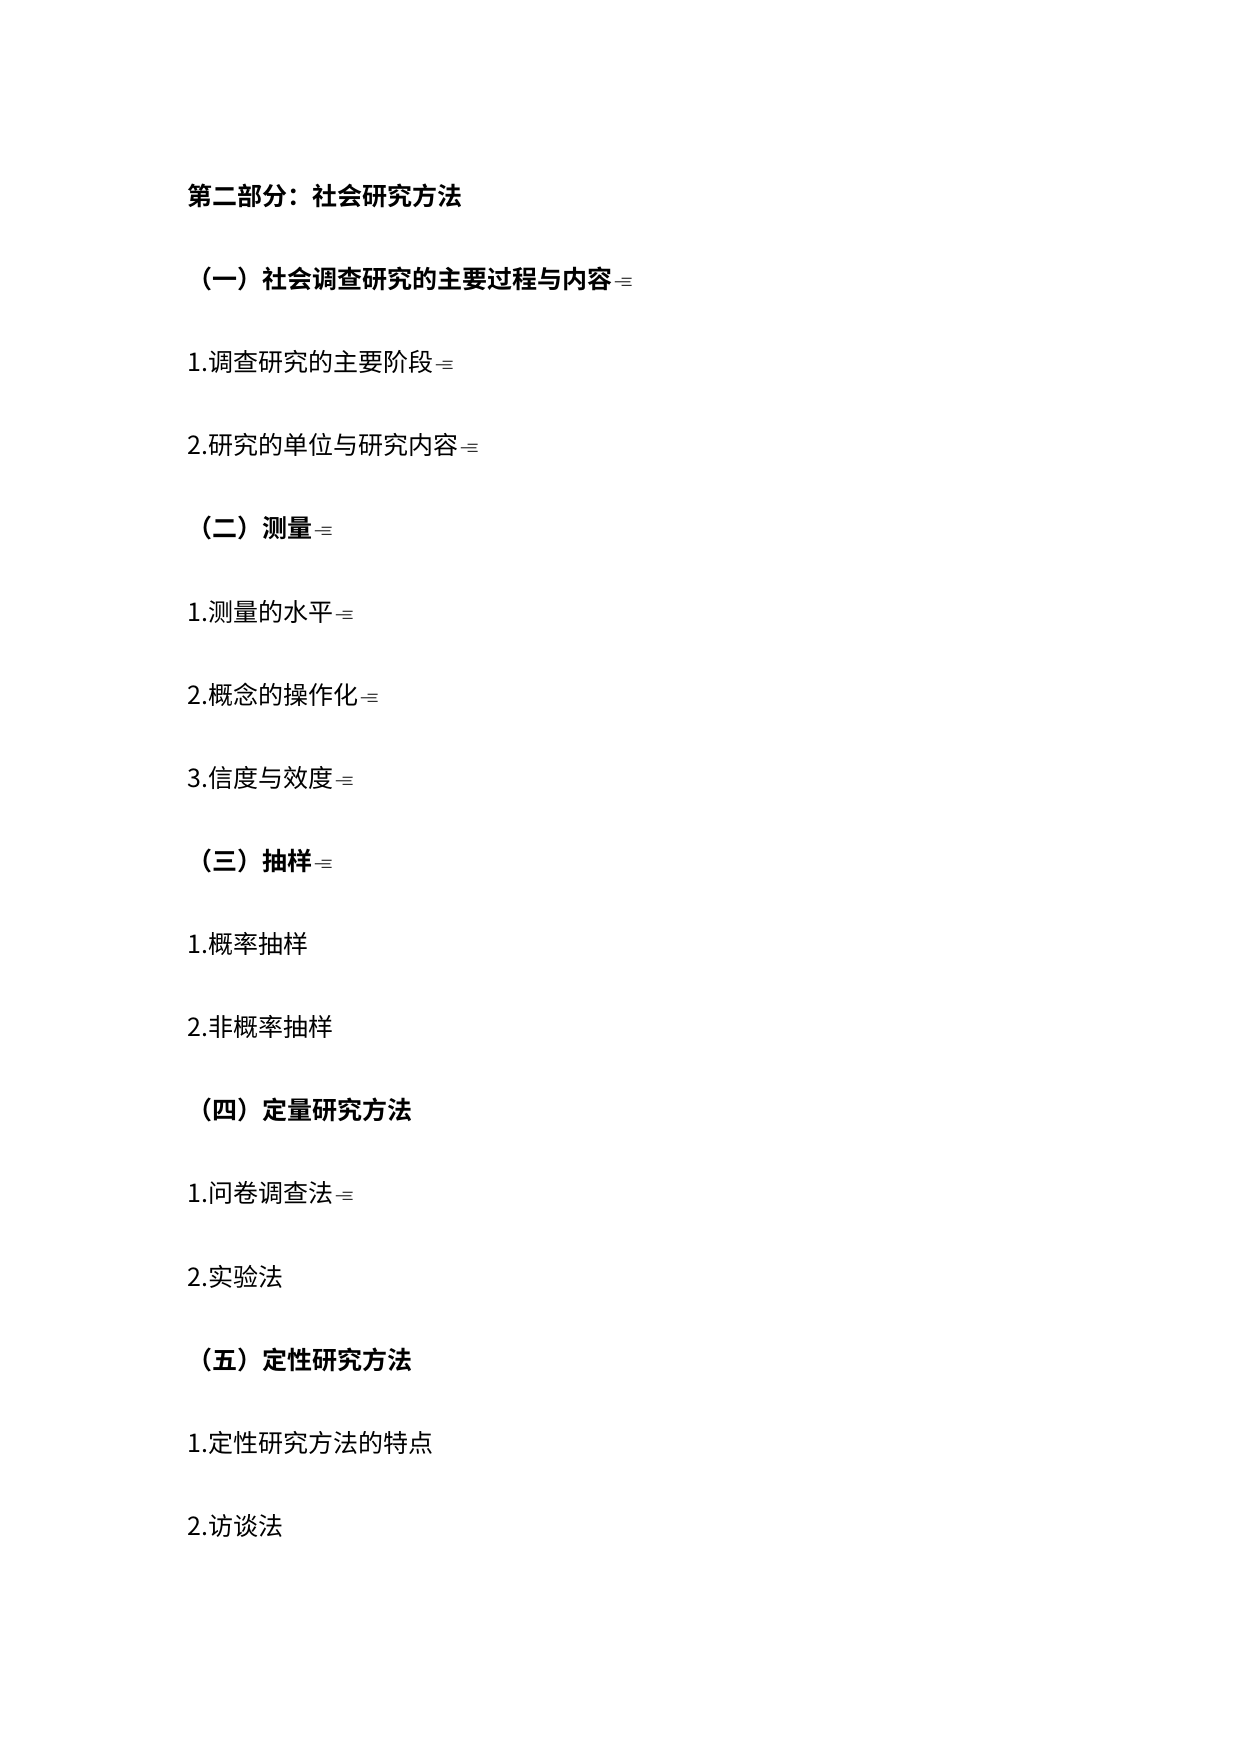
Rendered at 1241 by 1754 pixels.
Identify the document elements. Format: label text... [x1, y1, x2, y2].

text 2.实验法 [187, 1243, 1053, 1308]
text （一）社会调查研究的主要过程与内容 [187, 245, 1053, 310]
text 第二部分：社会研究方法 [187, 162, 1053, 227]
text 2.研究的单位与研究内容 [187, 411, 1053, 476]
text （二）测量 [187, 494, 1053, 559]
text 1.调查研究的主要阶段 [187, 328, 1053, 393]
text 2.访谈法 [187, 1492, 1053, 1557]
text （五）定性研究方法 [187, 1326, 1053, 1391]
text 2.概念的操作化 [187, 661, 1053, 726]
text 1.概率抽样 [187, 910, 1053, 975]
text （四）定量研究方法 [187, 1076, 1053, 1141]
text 1.测量的水平 [187, 578, 1053, 643]
text （三）抽样 [187, 827, 1053, 892]
text 3.信度与效度 [187, 744, 1053, 809]
text 1.定性研究方法的特点 [187, 1409, 1053, 1474]
text 2.非概率抽样 [187, 993, 1053, 1058]
text 1.问卷调查法 [187, 1159, 1053, 1224]
